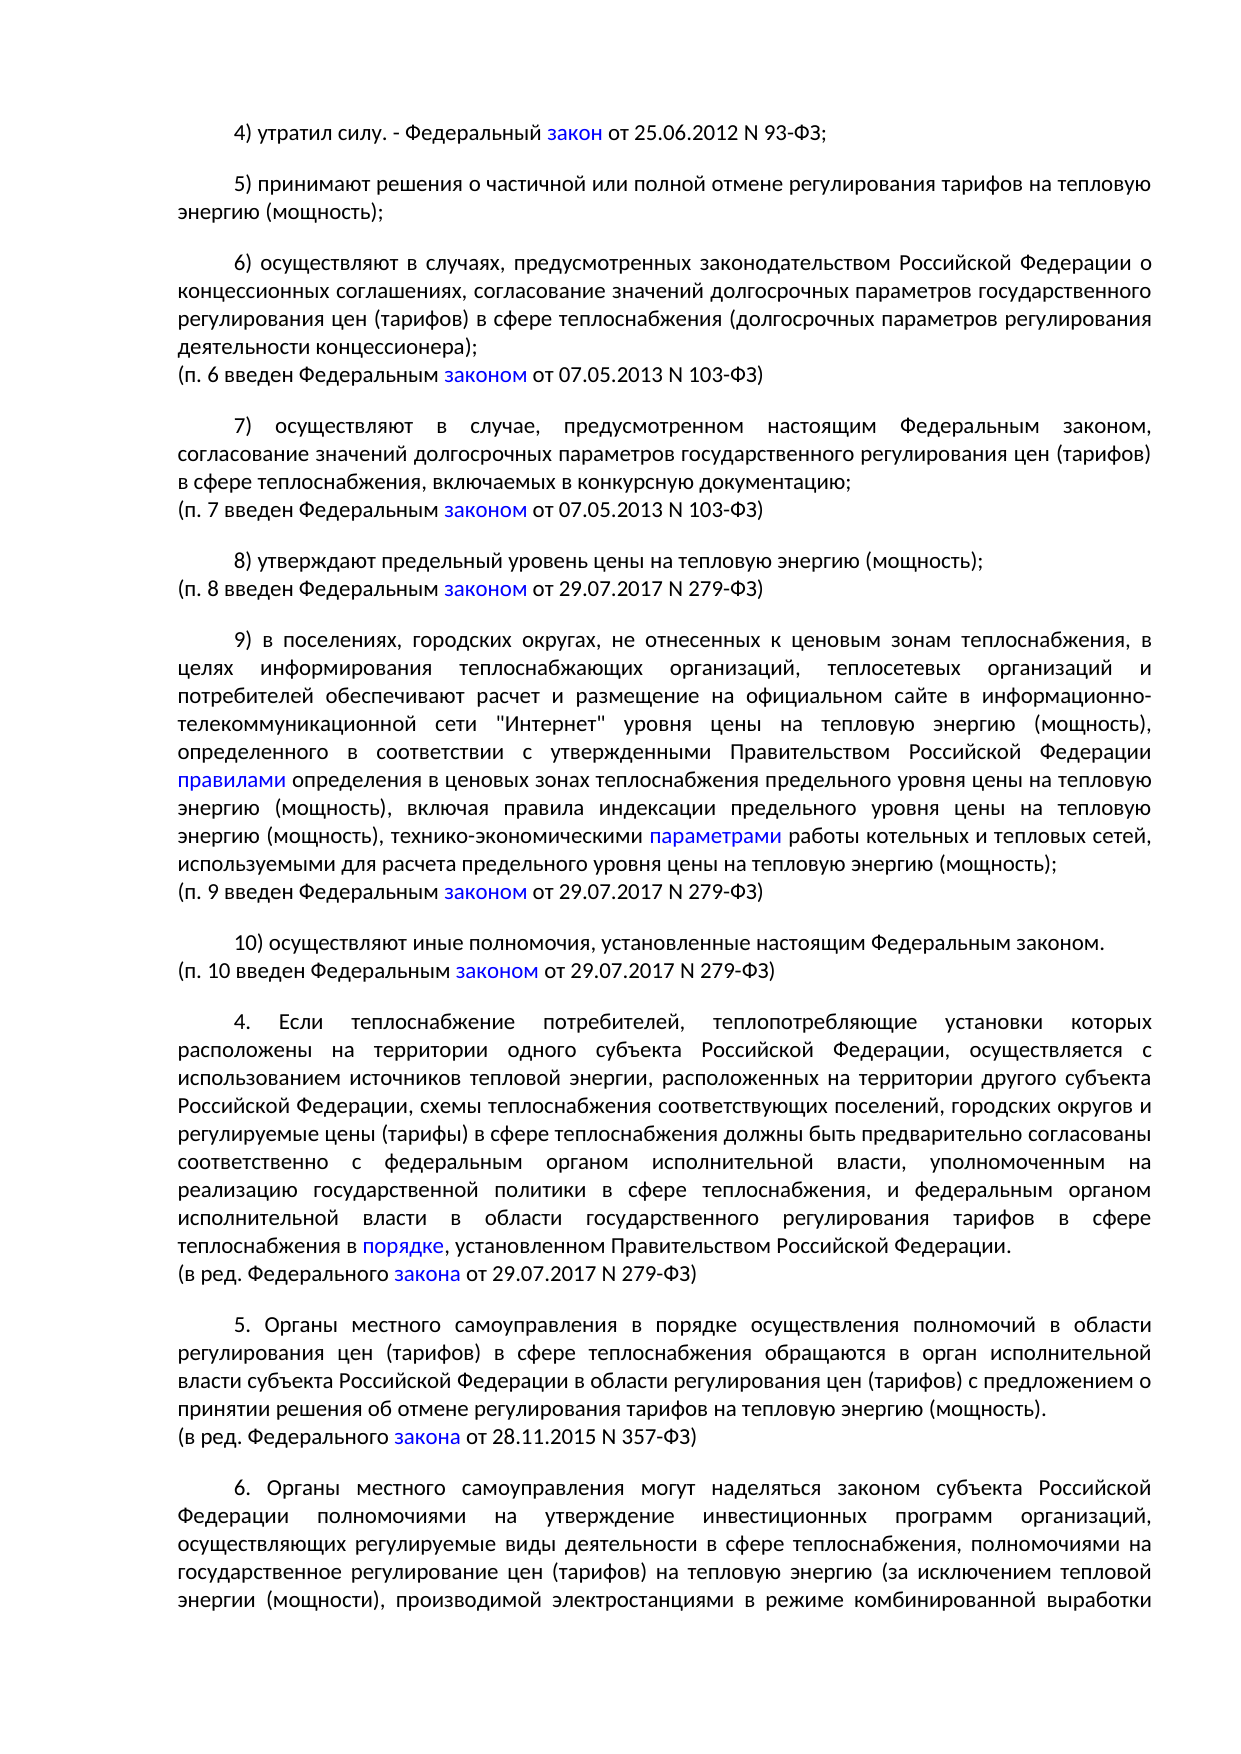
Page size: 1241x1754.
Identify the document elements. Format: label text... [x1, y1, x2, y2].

text (п. 10 введен Федеральным законом от 29.07.2017 N 279-ФЗ) [177, 956, 1152, 984]
text 7) осуществляют в случае, предусмотренном настоящим Федеральным законом, согласование значений долгосрочных параметров государственного регулирования цен (тарифов) в сфере теплоснабжения, включаемых в конкурсную документацию; [177, 411, 1152, 495]
text 10) осуществляют иные полномочия, установленные настоящим Федеральным законом. [177, 928, 1152, 956]
text 5. Органы местного самоуправления в порядке осуществления полномочий в области регулирования цен (тарифов) в сфере теплоснабжения обращаются в орган исполнительной власти субъекта Российской Федерации в области регулирования цен (тарифов) с предложением о принятии решения об отмене регулирования тарифов на тепловую энергию (мощность). [177, 1310, 1152, 1422]
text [177, 1473, 1152, 1613]
text 6) осуществляют в случаях, предусмотренных законодательством Российской Федерации о концессионных соглашениях, согласование значений долгосрочных параметров государственного регулирования цен (тарифов) в сфере теплоснабжения (долгосрочных параметров регулирования деятельности концессионера); [177, 248, 1152, 360]
text (в ред. Федерального закона от 28.11.2015 N 357-ФЗ) [177, 1422, 1152, 1450]
text (п. 7 введен Федеральным законом от 07.05.2013 N 103-ФЗ) [177, 495, 1152, 523]
text 4. Если теплоснабжение потребителей, теплопотребляющие установки которых расположены на территории одного субъекта Российской Федерации, осуществляется с использованием источников тепловой энергии, расположенных на территории другого субъекта Российской Федерации, схемы теплоснабжения соответствующих поселений, городских округов и регулируемые цены (тарифы) в сфере теплоснабжения должны быть предварительно согласованы соответственно с федеральным органом исполнительной власти, уполномоченным на реализацию государственной политики в сфере теплоснабжения, и федеральным органом исполнительной власти в области государственного регулирования тарифов в сфере теплоснабжения в порядке, установленном Правительством Российской Федерации. [177, 1007, 1152, 1259]
text (п. 6 введен Федеральным законом от 07.05.2013 N 103-ФЗ) [177, 360, 1152, 388]
text 9) в поселениях, городских округах, не отнесенных к ценовым зонам теплоснабжения, в целях информирования теплоснабжающих организаций, теплосетевых организаций и потребителей обеспечивают расчет и размещение на официальном сайте в информационно-телекоммуникационной сети "Интернет" уровня цены на тепловую энергию (мощность), определенного в соответствии с утвержденными Правительством Российской Федерации правилами определения в ценовых зонах теплоснабжения предельного уровня цены на тепловую энергию (мощность), включая правила индексации предельного уровня цены на тепловую энергию (мощность), технико-экономическими параметрами работы котельных и тепловых сетей, используемыми для расчета предельного уровня цены на тепловую энергию (мощность); [177, 625, 1152, 877]
text (в ред. Федерального закона от 29.07.2017 N 279-ФЗ) [177, 1259, 1152, 1287]
text 5) принимают решения о частичной или полной отмене регулирования тарифов на тепловую энергию (мощность); [177, 169, 1152, 225]
text 4) утратил силу. - Федеральный закон от 25.06.2012 N 93-ФЗ; [177, 118, 1152, 146]
text 8) утверждают предельный уровень цены на тепловую энергию (мощность); [177, 546, 1152, 574]
text (п. 9 введен Федеральным законом от 29.07.2017 N 279-ФЗ) [177, 877, 1152, 905]
text (п. 8 введен Федеральным законом от 29.07.2017 N 279-ФЗ) [177, 574, 1152, 602]
